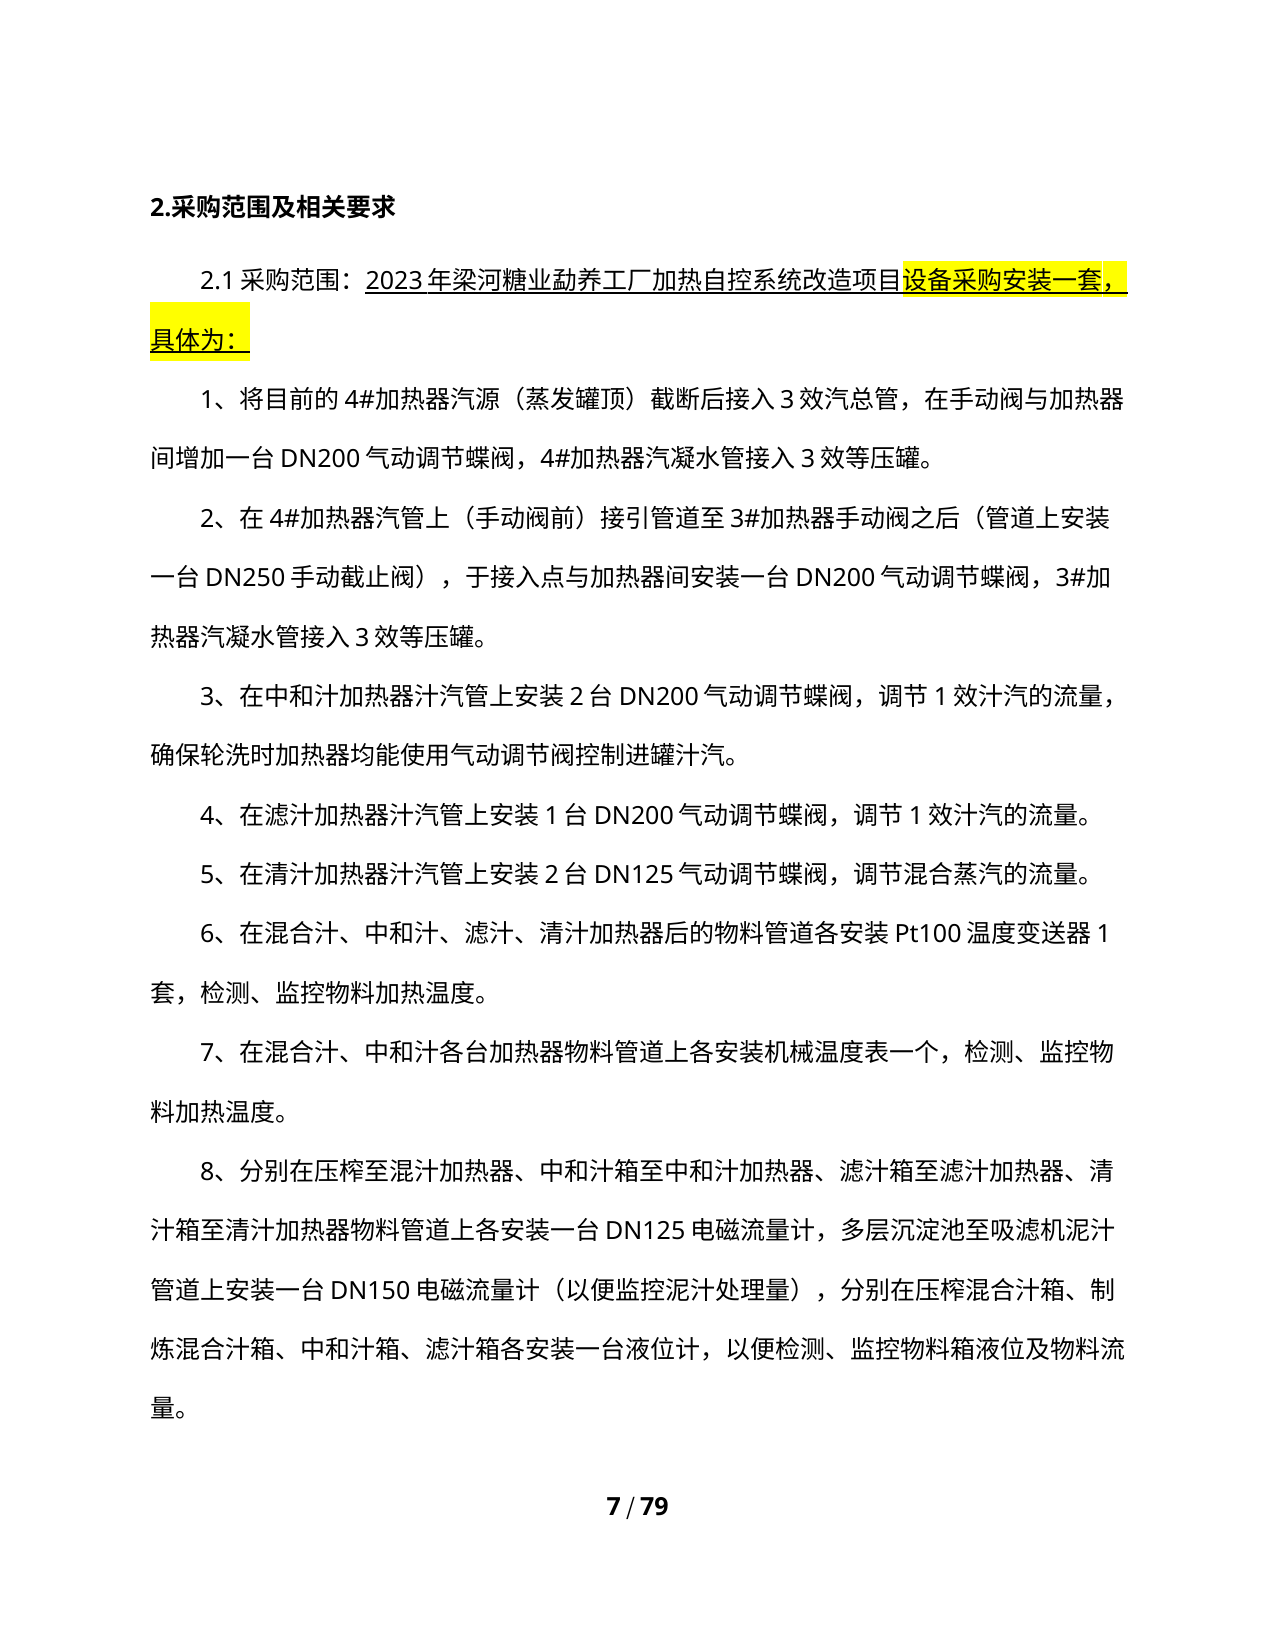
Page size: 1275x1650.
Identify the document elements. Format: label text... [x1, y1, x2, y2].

text 2.1采购范围：2023年梁河糖业勐养工厂加热自控系统改造项目设备采购安装一套，具体为： [150, 242, 1125, 361]
text 6、在混合汁、中和汁、滤汁、清汁加热器后的物料管道各安装Pt100温度变送器1套，检测、监控物料加热温度。 [150, 895, 1125, 1014]
text 4、在滤汁加热器汁汽管上安装1台DN200气动调节蝶阀，调节1效汁汽的流量。 [150, 777, 1125, 836]
subtitle 2.采购范围及相关要求 [150, 188, 1125, 224]
text 2、在4#加热器汽管上（手动阀前）接引管道至3#加热器手动阀之后（管道上安装一台DN250手动截止阀），于接入点与加热器间安装一台DN200气动调节蝶阀，3#加热器汽凝水管接入3效等压罐。 [150, 480, 1125, 658]
text 7、在混合汁、中和汁各台加热器物料管道上各安装机械温度表一个，检测、监控物料加热温度。 [150, 1014, 1125, 1133]
text 3、在中和汁加热器汁汽管上安装2台DN200气动调节蝶阀，调节1效汁汽的流量，确保轮洗时加热器均能使用气动调节阀控制进罐汁汽。 [150, 658, 1125, 777]
text 1、将目前的4#加热器汽源（蒸发罐顶）截断后接入3效汽总管，在手动阀与加热器间增加一台DN200气动调节蝶阀，4#加热器汽凝水管接入3效等压罐。 [150, 361, 1125, 480]
text 5、在清汁加热器汁汽管上安装2台DN125气动调节蝶阀，调节混合蒸汽的流量。 [150, 836, 1125, 895]
text 8、分别在压榨至混汁加热器、中和汁箱至中和汁加热器、滤汁箱至滤汁加热器、清汁箱至清汁加热器物料管道上各安装一台DN125电磁流量计，多层沉淀池至吸滤机泥汁管道上安装一台DN150电磁流量计（以便监控泥汁处理量），分别在压榨混合汁箱、制炼混合汁箱、中和汁箱、滤汁箱各安装一台液位计，以便检测、监控物料箱液位及物料流量。 [150, 1133, 1125, 1430]
